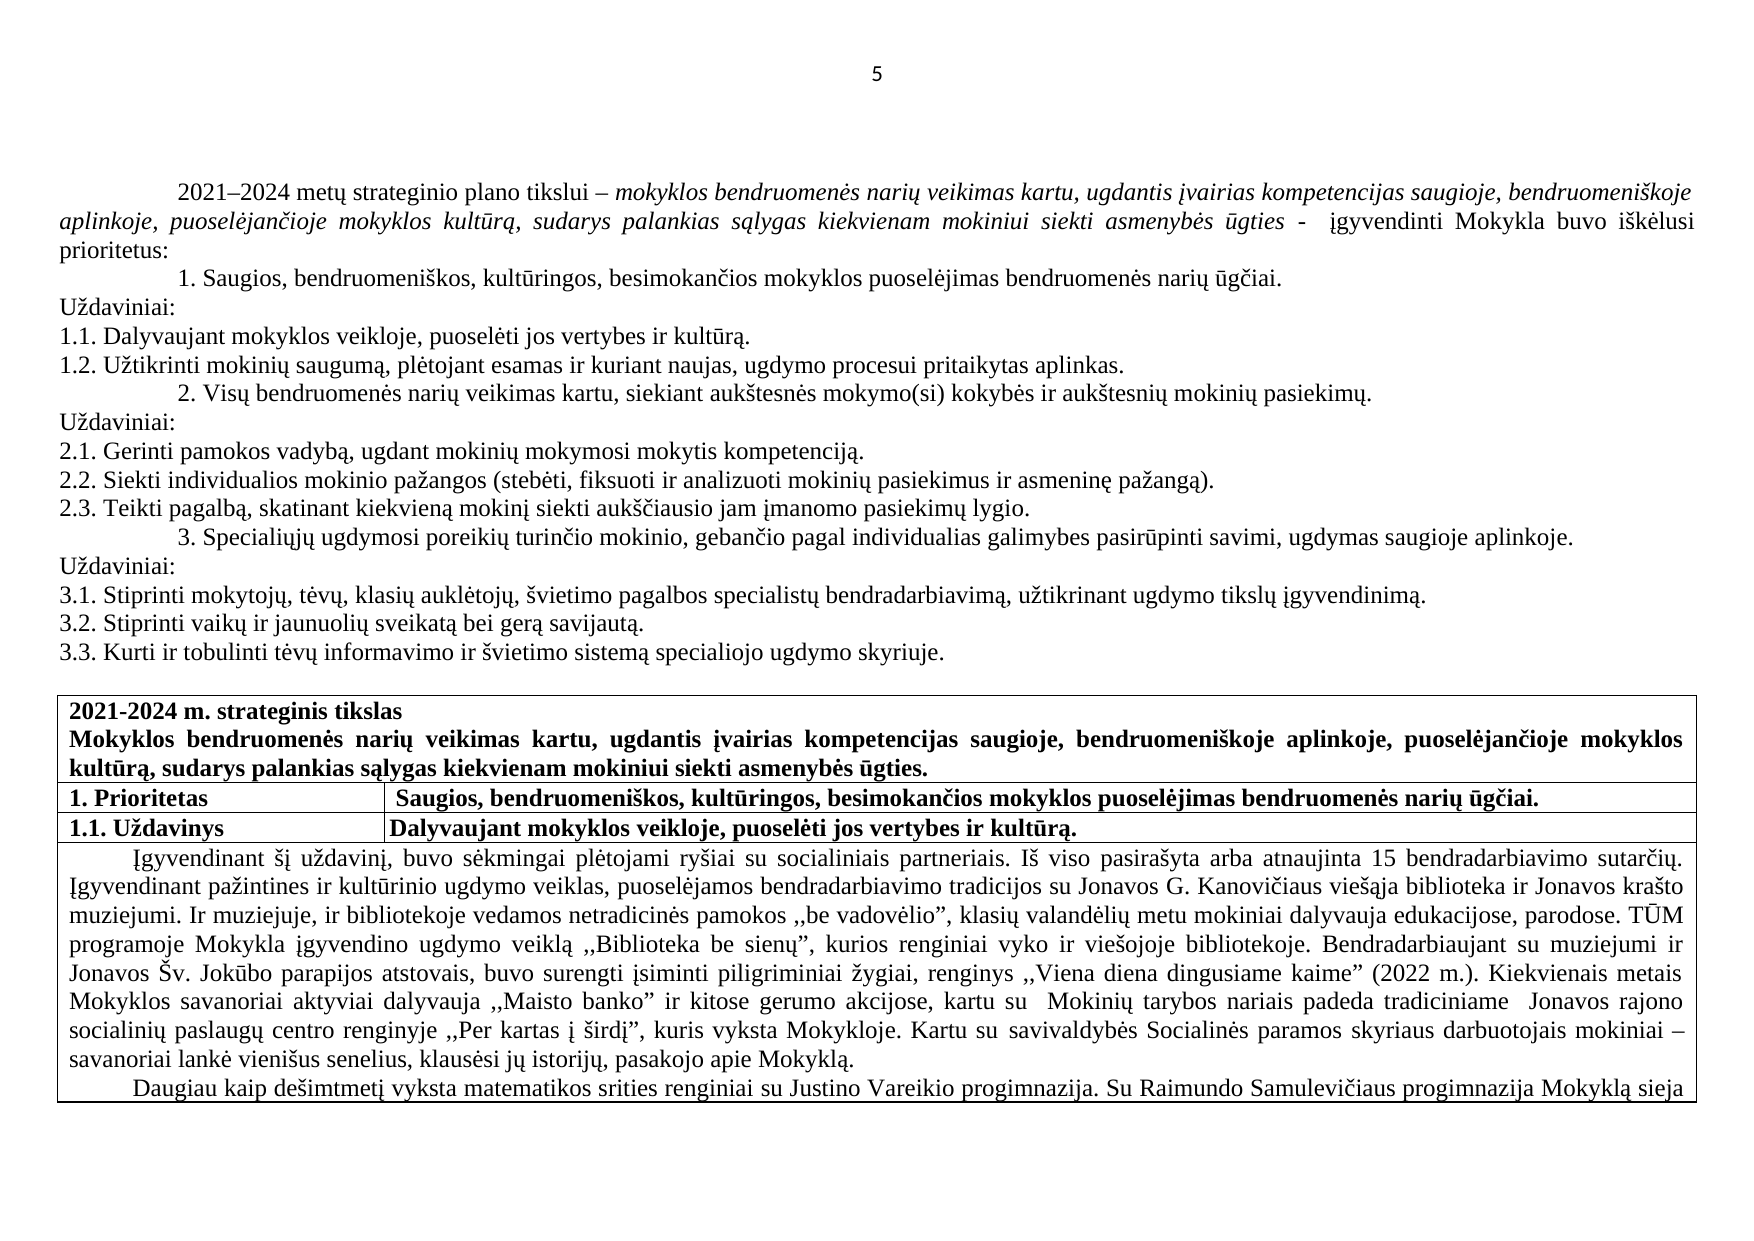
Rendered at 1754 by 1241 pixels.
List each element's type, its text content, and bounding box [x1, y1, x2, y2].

text 2021–2024 metų strateginio plano tikslui – mokyklos bendruomenės narių veikimas kartu, ugdantis įvairias kompetencijas saugioje, bendruomeniškoje aplinkoje, puoselėjančioje mokyklos kultūrą, sudarys palankias sąlygas kiekvienam mokiniui siekti asmenybės ūgties - įgyvendinti Mokykla buvo iškėlusi prioritetus: [59, 177, 1695, 263]
text Uždaviniai: [59, 551, 1695, 580]
text 1. Saugios, bendruomeniškos, kultūringos, besimokančios mokyklos puoselėjimas bendruomenės narių ūgčiai. [59, 263, 1695, 292]
text 2.2. Siekti individualios mokinio pažangos (stebėti, fiksuoti ir analizuoti mokinių pasiekimus ir asmeninę pažangą). [59, 465, 1695, 493]
text Uždaviniai: [59, 407, 1695, 436]
text 1.1. Dalyvaujant mokyklos veikloje, puoselėti jos vertybes ir kultūrą. [59, 321, 1695, 350]
text 2.3. Teikti pagalbą, skatinant kiekvieną mokinį siekti aukščiausio jam įmanomo pasiekimų lygio. [59, 493, 1695, 522]
text 2. Visų bendruomenės narių veikimas kartu, siekiant aukštesnės mokymo(si) kokybės ir aukštesnių mokinių pasiekimų. [102, 378, 1695, 407]
text 3.1. Stiprinti mokytojų, tėvų, klasių auklėtojų, švietimo pagalbos specialistų bendradarbiavimą, užtikrinant ugdymo tikslų įgyvendinimą. [59, 580, 1695, 608]
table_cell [58, 843, 1696, 1101]
table_cell Saugios, bendruomeniškos, kultūringos, besimokančios mokyklos puoselėjimas bendruomenės narių ūgčiai. [385, 783, 1696, 812]
text 3. Specialiųjų ugdymosi poreikių turinčio mokinio, gebančio pagal individualias galimybes pasirūpinti savimi, ugdymas saugioje aplinkoje. [59, 522, 1695, 551]
table_cell 1. Prioritetas [58, 783, 384, 812]
text 3.3. Kurti ir tobulinti tėvų informavimo ir švietimo sistemą specialiojo ugdymo skyriuje. [59, 637, 1695, 666]
table_cell 1.1. Uždavinys [58, 813, 384, 842]
text 3.2. Stiprinti vaikų ir jaunuolių sveikatą bei gerą savijautą. [59, 608, 1695, 637]
text 1.2. Užtikrinti mokinių saugumą, plėtojant esamas ir kuriant naujas, ugdymo procesui pritaikytas aplinkas. [59, 350, 1695, 378]
text Uždaviniai: [59, 292, 1695, 321]
table_header 2021-2024 m. strateginis tikslas Mokyklos bendruomenės narių veikimas kartu, ugdantis įvairias kompetencijas saugioje, bendruomeniškoje aplinkoje, puoselėjančioje mokyklos kultūrą, sudarys palankias sąlygas kiekvienam mokiniui siekti asmenybės ūgties. [58, 696, 1696, 782]
table_cell Dalyvaujant mokyklos veikloje, puoselėti jos vertybes ir kultūrą. [385, 813, 1696, 842]
text 2.1. Gerinti pamokos vadybą, ugdant mokinių mokymosi mokytis kompetenciją. [59, 436, 1695, 465]
